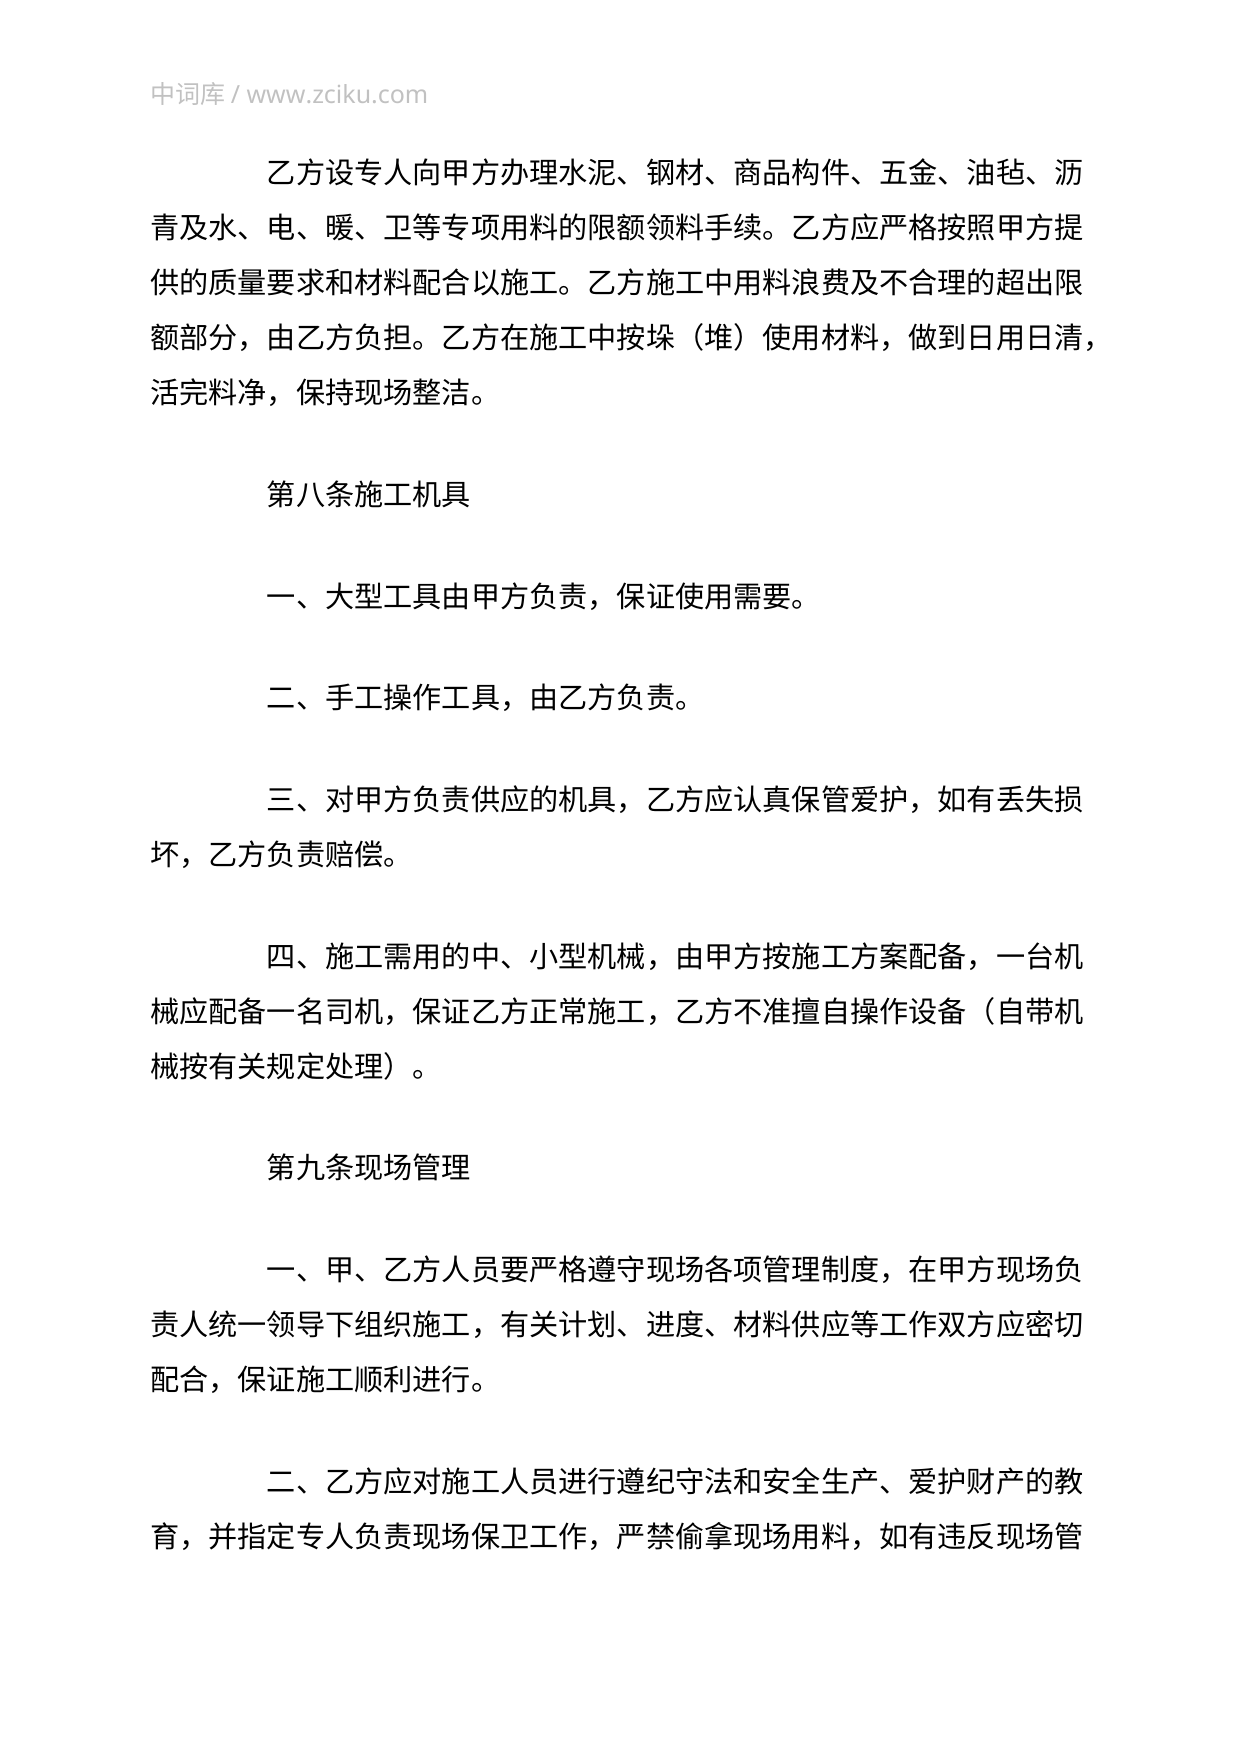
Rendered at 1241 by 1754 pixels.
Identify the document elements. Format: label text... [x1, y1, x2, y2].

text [150, 1458, 1090, 1555]
text 乙方设专人向甲方办理水泥、钢材、商品构件、五金、油毡、沥青及水、电、暖、卫等专项用料的限额领料手续。乙方应严格按照甲方提供的质量要求和材料配合以施工。乙方施工中用料浪费及不合理的超出限额部分，由乙方负担。乙方在施工中按垛（堆）使用材料，做到日用日清，活完料净，保持现场整洁。 [150, 150, 1090, 412]
text 一、甲、乙方人员要严格遵守现场各项管理制度，在甲方现场负责人统一领导下组织施工，有关计划、进度、材料供应等工作双方应密切配合，保证施工顺利进行。 [150, 1247, 1090, 1399]
text 二、手工操作工具，由乙方负责。 [150, 675, 1090, 717]
text 一、大型工具由甲方负责，保证使用需要。 [150, 573, 1090, 615]
text 四、施工需用的中、小型机械，由甲方按施工方案配备，一台机械应配备一名司机，保证乙方正常施工，乙方不准擅自操作设备（自带机械按有关规定处理）。 [150, 933, 1090, 1085]
text 第八条施工机具 [150, 471, 1090, 514]
text 三、对甲方负责供应的机具，乙方应认真保管爱护，如有丢失损坏，乙方负责赔偿。 [150, 777, 1090, 874]
text 第九条现场管理 [150, 1145, 1090, 1187]
